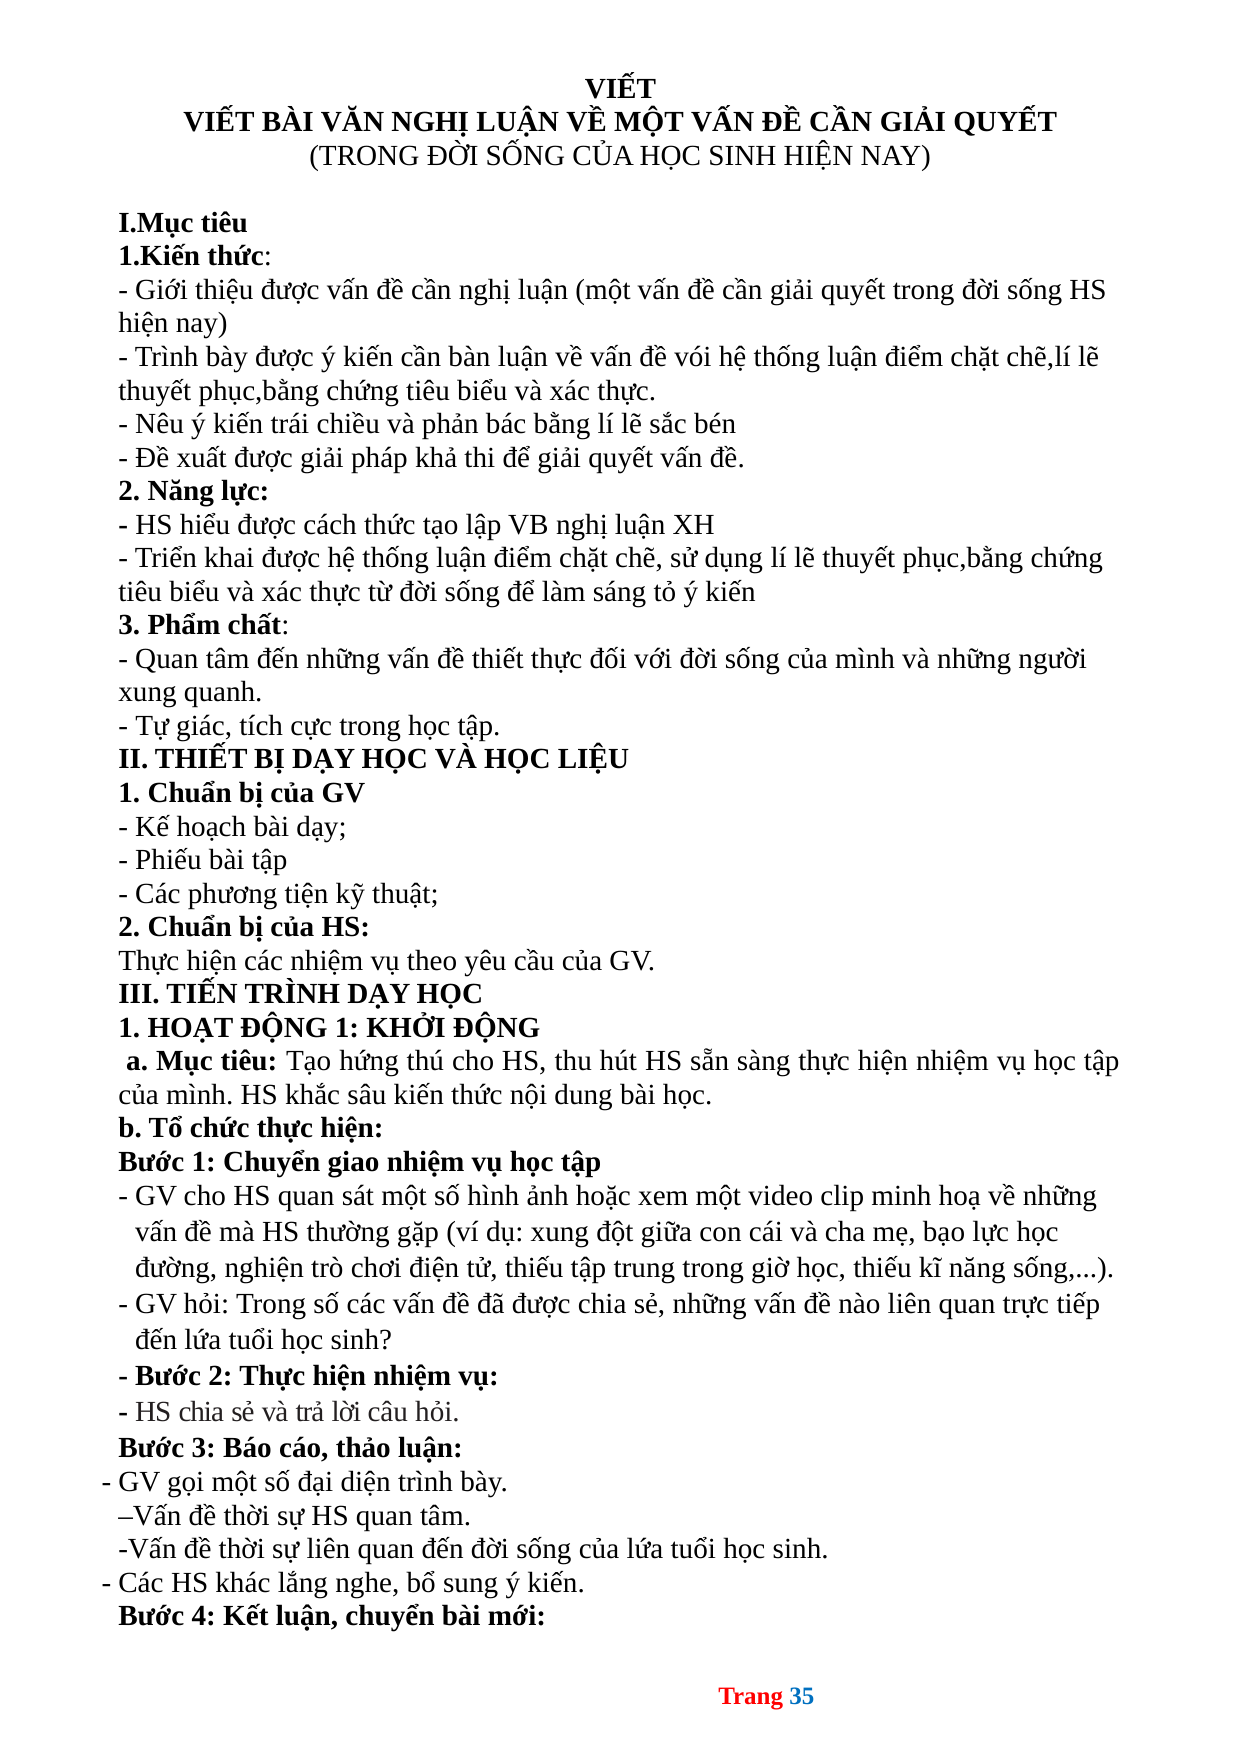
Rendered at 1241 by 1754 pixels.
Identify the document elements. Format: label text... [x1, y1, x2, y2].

text - Tự giác, tích cực trong học tập. [118, 708, 1122, 742]
text 1. HOẠT ĐỘNG 1: KHỞI ĐỘNG [118, 1010, 1122, 1043]
text 1. Chuẩn bị của GV [118, 775, 1122, 809]
text b. Tổ chức thực hiện: [118, 1111, 1122, 1144]
text -Vấn đề thời sự liên quan đến đời sống của lứa tuổi học sinh. [118, 1531, 1122, 1565]
text Bước 1: Chuyển giao nhiệm vụ học tập [118, 1144, 1122, 1178]
text I.Mục tiêu [118, 205, 1122, 238]
text - Các phương tiện kỹ thuật; [118, 876, 1122, 909]
list Các HS khác lắng nghe, bổ sung ý kiến. [101, 1565, 1122, 1598]
text - Phiếu bài tập [118, 842, 1122, 876]
list HS chia sẻ và trả lời câu hỏi. [118, 1394, 1122, 1428]
list GV hỏi: Trong số các vấn đề đã được chia sẻ, những vấn đề nào liên quan trực tiếp đến lứa tuổi học sinh? [118, 1286, 1122, 1356]
text - Đề xuất được giải pháp khả thi để giải quyết vấn đề. [118, 440, 1122, 473]
text - HS hiểu được cách thức tạo lập VB nghị luận XH [118, 507, 1122, 540]
text VIẾT [118, 71, 1122, 104]
text - Trình bày được ý kiến cần bàn luận về vấn đề vói hệ thống luận điểm chặt chẽ,lí lẽ thuyết phục,bằng chứng tiêu biểu và xác thực. [118, 339, 1122, 406]
list GV gọi một số đại diện trình bày. [101, 1464, 1122, 1498]
list Bước 2: Thực hiện nhiệm vụ: [118, 1358, 1122, 1392]
text Thực hiện các nhiệm vụ theo yêu cầu của GV. [118, 943, 1122, 976]
text Bước 4: Kết luận, chuyển bài mới: [118, 1598, 1122, 1632]
text - Triển khai được hệ thống luận điểm chặt chẽ, sử dụng lí lẽ thuyết phục,bằng chứng tiêu biểu và xác thực từ đời sống để làm sáng tỏ ý kiến [118, 540, 1122, 607]
text VIẾT BÀI VĂN NGHỊ LUẬN VỀ MỘT VẤN ĐỀ CẦN GIẢI QUYẾT [118, 104, 1122, 138]
text III. TIẾN TRÌNH DẠY HỌC [118, 976, 1122, 1010]
text 3. Phẩm chất: [118, 607, 1122, 641]
text a. Mục tiêu: Tạo hứng thú cho HS, thu hút HS sẵn sàng thực hiện nhiệm vụ học tập của mình. HS khắc sâu kiến thức nội dung bài học. [118, 1043, 1122, 1111]
text II. THIẾT BỊ DẠY HỌC VÀ HỌC LIỆU [118, 742, 1122, 775]
text - Giới thiệu được vấn đề cần nghị luận (một vấn đề cần giải quyết trong đời sống HS hiện nay) [118, 272, 1122, 339]
list GV cho HS quan sát một số hình ảnh hoặc xem một video clip minh hoạ về những vấn đề mà HS thường gặp (ví dụ: xung đột giữa con cái và cha mẹ, bạo lực học đường, nghiện trò chơi điện tử, thiếu tập trung trong giờ học, thiếu kĩ năng sống,...). [118, 1178, 1122, 1283]
text (TRONG ĐỜI SỐNG CỦA HỌC SINH HIỆN NAY) [118, 138, 1122, 171]
text Bước 3: Báo cáo, thảo luận: [118, 1431, 1122, 1464]
text –Vấn đề thời sự HS quan tâm. [118, 1498, 1122, 1531]
text - Quan tâm đến những vấn đề thiết thực đối với đời sống của mình và những người xung quanh. [118, 641, 1152, 708]
text - Kế hoạch bài dạy; [118, 809, 1122, 842]
text - Nêu ý kiến trái chiều và phản bác bằng lí lẽ sắc bén [118, 406, 1122, 440]
text 2. Năng lực: [118, 473, 1122, 507]
text 2. Chuẩn bị của HS: [118, 909, 1122, 943]
text 1.Kiến thức: [118, 238, 1122, 272]
